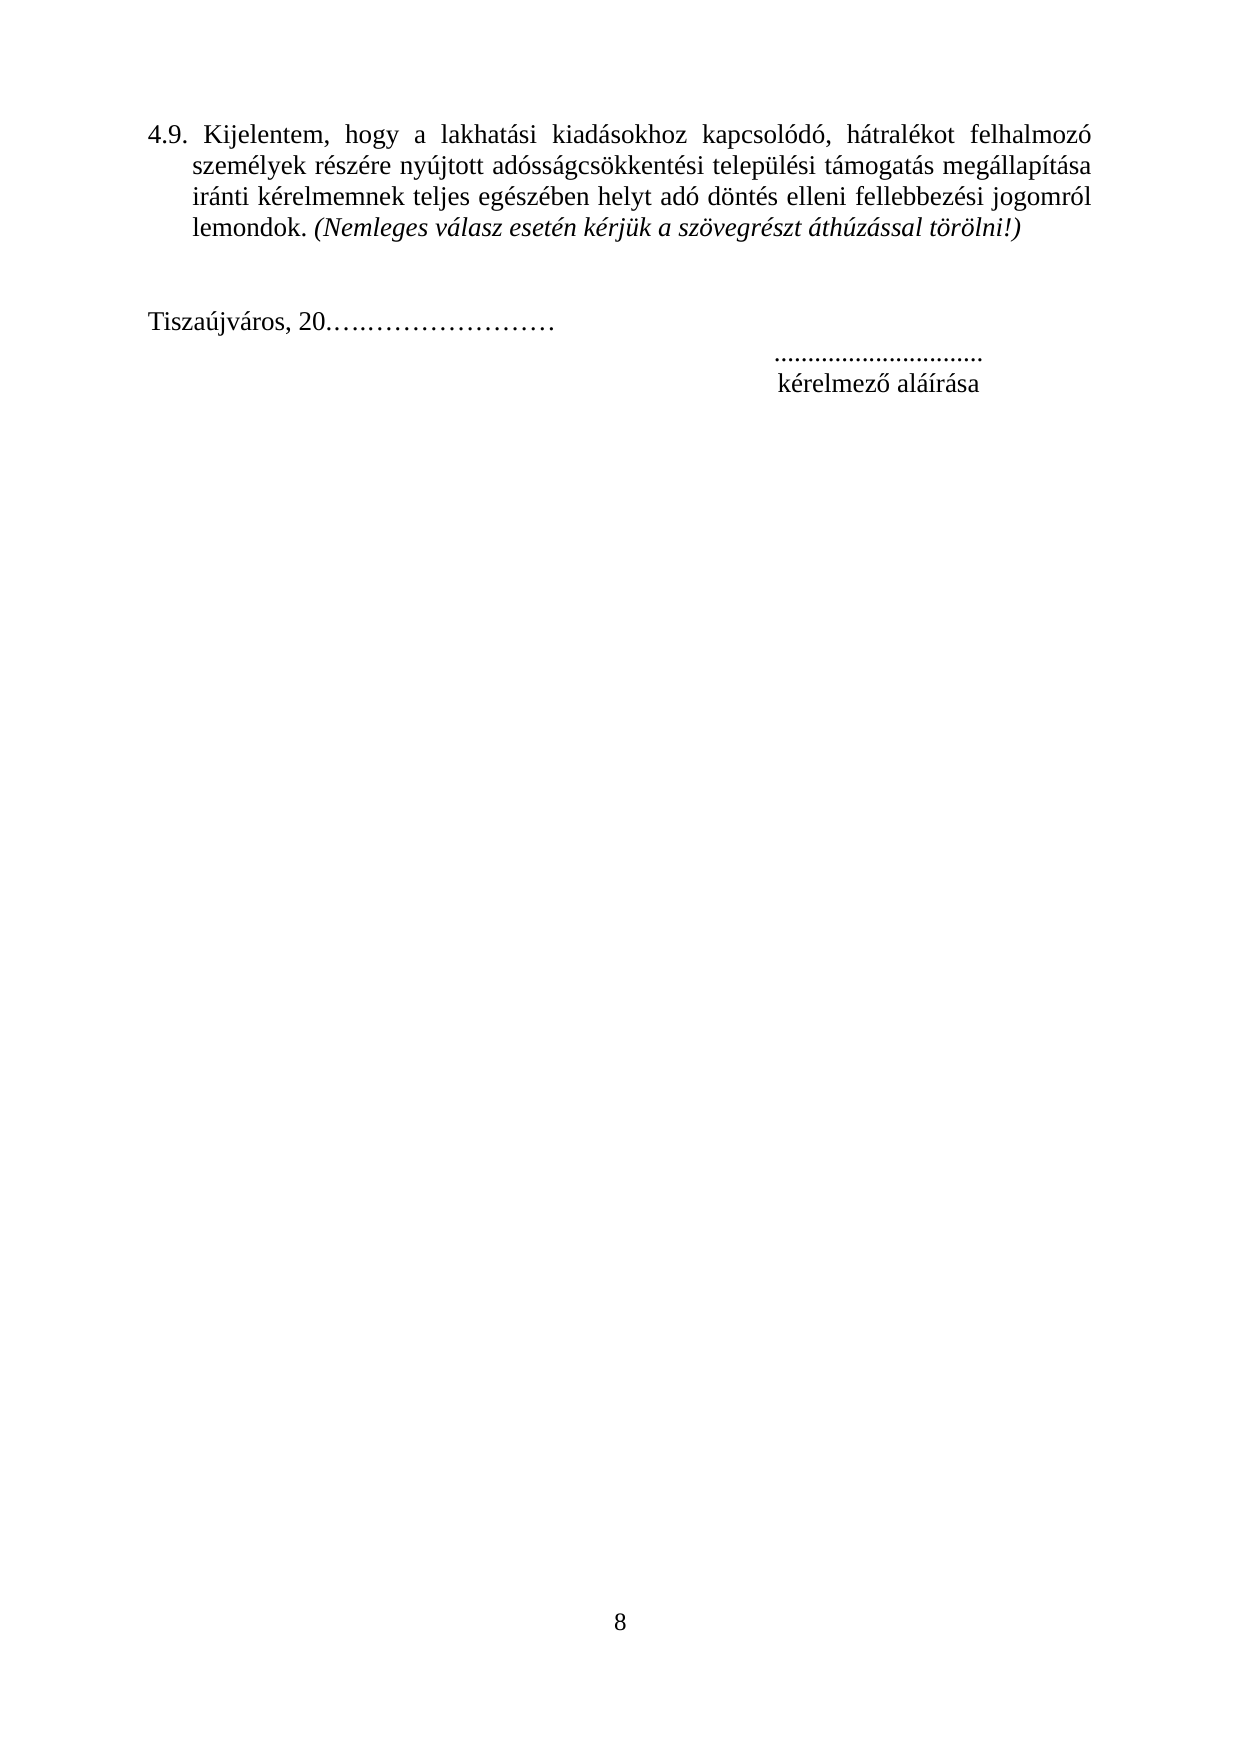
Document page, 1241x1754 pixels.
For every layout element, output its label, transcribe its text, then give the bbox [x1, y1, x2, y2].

text 4.9. Kijelentem, hogy a lakhatási kiadásokhoz kapcsolódó, hátralékot felhalmozó személyek részére nyújtott adósságcsökkentési települési támogatás megállapítása iránti kérelmemnek teljes egészében helyt adó döntés elleni fellebbezési jogomról lemondok. (Nemleges válasz esetén kérjük a szövegrészt áthúzással törölni!) [148, 118, 1092, 243]
text Tiszaújváros, 20.….………………… [148, 305, 1092, 336]
text kérelmező aláírása [148, 367, 1092, 398]
text ............................... [148, 336, 1092, 367]
